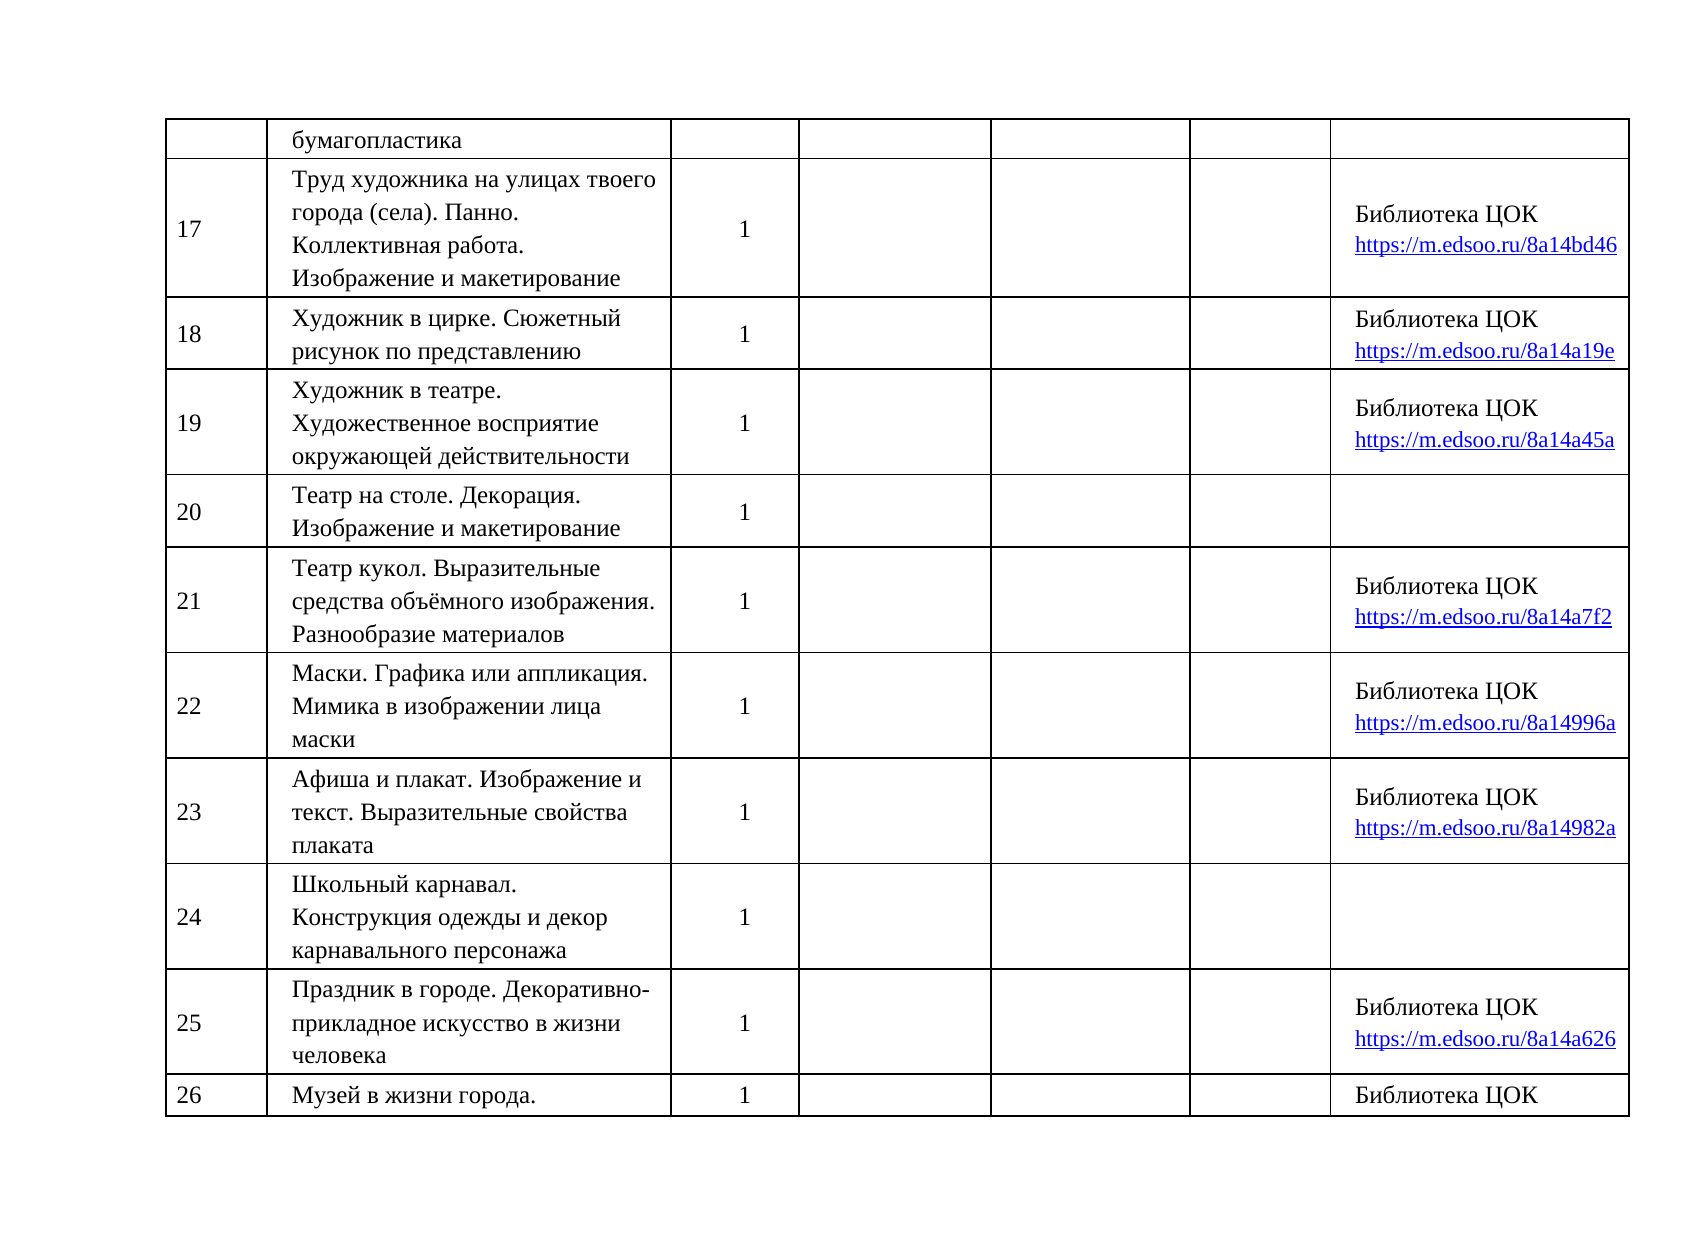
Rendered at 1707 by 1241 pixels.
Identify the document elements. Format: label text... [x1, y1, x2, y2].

table_cell Библиотека ЦОК https://m.edsoo.ru/8a14a626 [1331, 970, 1628, 1073]
table_cell [1331, 864, 1628, 968]
table_cell Театр кукол. Выразительные средства объёмного изображения. Разнообразие материалов [268, 548, 670, 652]
table_cell 17 [167, 159, 266, 296]
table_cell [1331, 1075, 1628, 1115]
table_cell Библиотека ЦОК https://m.edsoo.ru/8a14bd46 [1331, 159, 1628, 296]
table_cell 23 [167, 759, 266, 862]
table_cell Афиша и плакат. Изображение и текст. Выразительные свойства плаката [268, 759, 670, 862]
table_cell [1191, 759, 1330, 862]
table_cell 26 [167, 1075, 266, 1115]
table_cell [800, 475, 990, 546]
table_cell [800, 120, 990, 157]
table_cell 1 [672, 475, 798, 546]
table_cell 20 [167, 475, 266, 546]
table_cell 1 [672, 1075, 798, 1115]
table_cell Театр на столе. Декорация. Изображение и макетирование [268, 475, 670, 546]
table_cell Маски. Графика или аппликация. Мимика в изображении лица маски [268, 653, 670, 757]
table_cell [992, 864, 1189, 968]
table_cell Школьный карнавал. Конструкция одежды и декор карнавального персонажа [268, 864, 670, 968]
table_cell [800, 548, 990, 652]
table_cell [1191, 298, 1330, 368]
table_cell 1 [672, 653, 798, 757]
table_cell Библиотека ЦОК https://m.edsoo.ru/8a14a7f2 [1331, 548, 1628, 652]
table_cell 1 [672, 970, 798, 1073]
table_cell 1 [672, 370, 798, 474]
table_cell [992, 759, 1189, 862]
table_cell [800, 298, 990, 368]
table_cell [1191, 159, 1330, 296]
table_cell [992, 653, 1189, 757]
table_cell 18 [167, 298, 266, 368]
table_cell [800, 653, 990, 757]
table_cell Художник в театре. Художественное восприятие окружающей действительности [268, 370, 670, 474]
table_cell 19 [167, 370, 266, 474]
table_cell [800, 159, 990, 296]
table_cell [1191, 370, 1330, 474]
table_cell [268, 120, 670, 157]
table_cell [992, 159, 1189, 296]
table_cell [800, 370, 990, 474]
table_cell [1191, 120, 1330, 157]
table_cell 1 [672, 864, 798, 968]
table_cell 25 [167, 970, 266, 1073]
table_cell Праздник в городе. Декоративно-прикладное искусство в жизни человека [268, 970, 670, 1073]
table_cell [268, 1075, 670, 1115]
table_cell 1 [672, 759, 798, 862]
table_cell 1 [672, 548, 798, 652]
table_cell 21 [167, 548, 266, 652]
table_cell [1331, 475, 1628, 546]
table_cell [1191, 653, 1330, 757]
table_cell [800, 759, 990, 862]
table_cell [1191, 548, 1330, 652]
table_cell Художник в цирке. Сюжетный рисунок по представлению [268, 298, 670, 368]
table_cell [992, 120, 1189, 157]
table_cell [992, 548, 1189, 652]
table_cell 1 [672, 159, 798, 296]
table_cell [1191, 1075, 1330, 1115]
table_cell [1331, 120, 1628, 157]
table_cell Библиотека ЦОК https://m.edsoo.ru/8a14a45a [1331, 370, 1628, 474]
table_cell 16 [167, 120, 266, 157]
table_cell [992, 475, 1189, 546]
table_cell [1191, 475, 1330, 546]
table_cell [800, 970, 990, 1073]
table_cell [992, 370, 1189, 474]
table_cell [992, 298, 1189, 368]
table_cell Библиотека ЦОК https://m.edsoo.ru/8a14996a [1331, 653, 1628, 757]
table_cell 1 [672, 120, 798, 157]
table_cell [1191, 970, 1330, 1073]
table_cell 24 [167, 864, 266, 968]
table_cell [992, 1075, 1189, 1115]
table_cell [800, 864, 990, 968]
table_cell Библиотека ЦОК https://m.edsoo.ru/8a14a19e [1331, 298, 1628, 368]
table_cell [800, 1075, 990, 1115]
table_cell 22 [167, 653, 266, 757]
table_cell Труд художника на улицах твоего города (села). Панно. Коллективная работа. Изображение и макетирование [268, 159, 670, 296]
table_cell 1 [672, 298, 798, 368]
table_cell [992, 970, 1189, 1073]
table_cell Библиотека ЦОК https://m.edsoo.ru/8a14982a [1331, 759, 1628, 862]
table_cell [1191, 864, 1330, 968]
